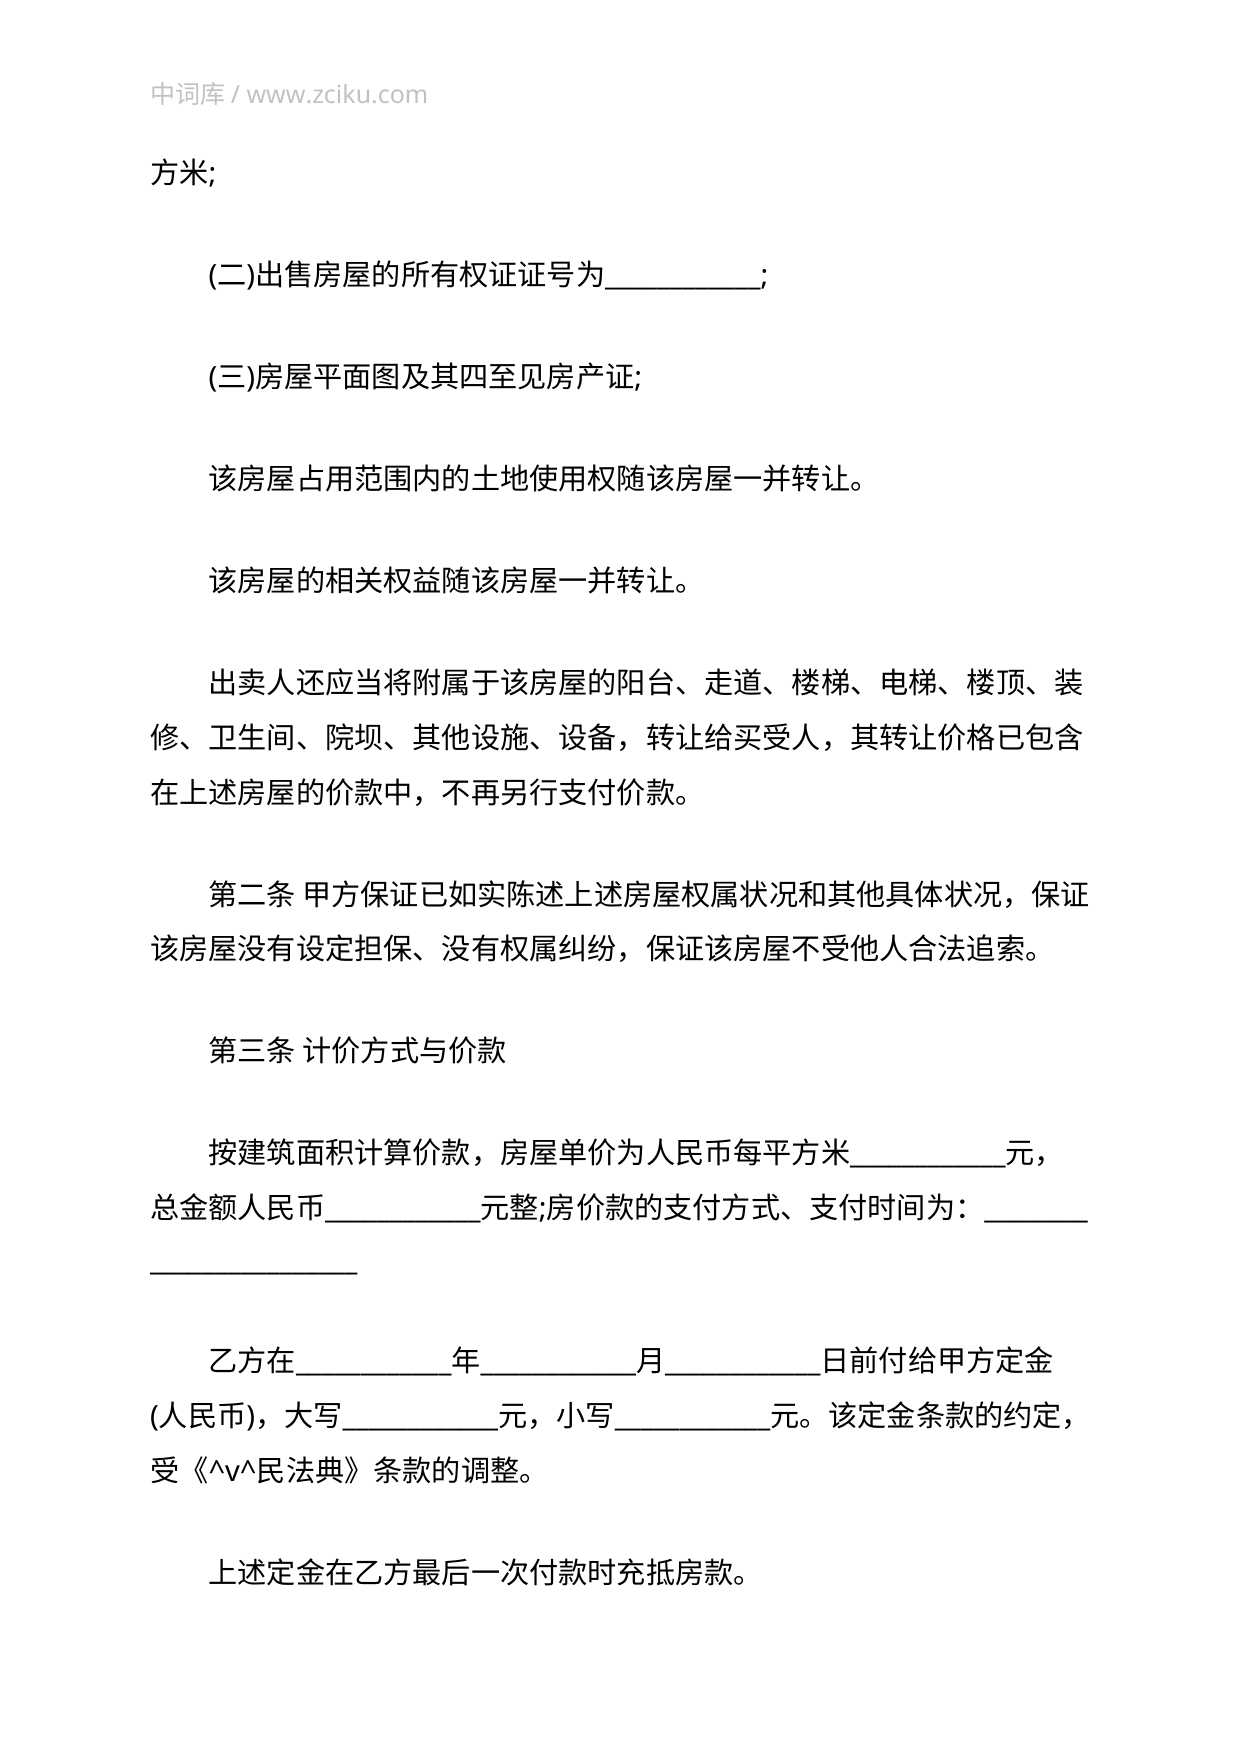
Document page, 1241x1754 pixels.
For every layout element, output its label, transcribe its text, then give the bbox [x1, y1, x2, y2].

text 第二条 甲方保证已如实陈述上述房屋权属状况和其他具体状况，保证该房屋没有设定担保、没有权属纠纷，保证该房屋不受他人合法追索。 [150, 871, 1090, 968]
text 出卖人还应当将附属于该房屋的阳台、走道、楼梯、电梯、楼顶、装修、卫生间、院坝、其他设施、设备，转让给买受人，其转让价格已包含在上述房屋的价款中，不再另行支付价款。 [150, 659, 1090, 812]
text (三)房屋平面图及其四至见房产证; [150, 354, 1090, 396]
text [150, 150, 1090, 192]
text 第三条 计价方式与价款 [150, 1028, 1090, 1070]
text 该房屋的相关权益随该房屋一并转让。 [150, 558, 1090, 600]
text (二)出售房屋的所有权证证号为____________; [150, 252, 1090, 294]
text 乙方在____________年____________月____________日前付给甲方定金(人民币)，大写____________元，小写____________元。该定金条款的约定，受《^v^民法典》条款的调整。 [150, 1337, 1090, 1489]
text 上述定金在乙方最后一次付款时充抵房款。 [150, 1549, 1090, 1591]
text 按建筑面积计算价款，房屋单价为人民币每平方米____________元，总金额人民币____________元整;房价款的支付方式、支付时间为：________________________ [150, 1129, 1090, 1278]
text 该房屋占用范围内的土地使用权随该房屋一并转让。 [150, 456, 1090, 498]
